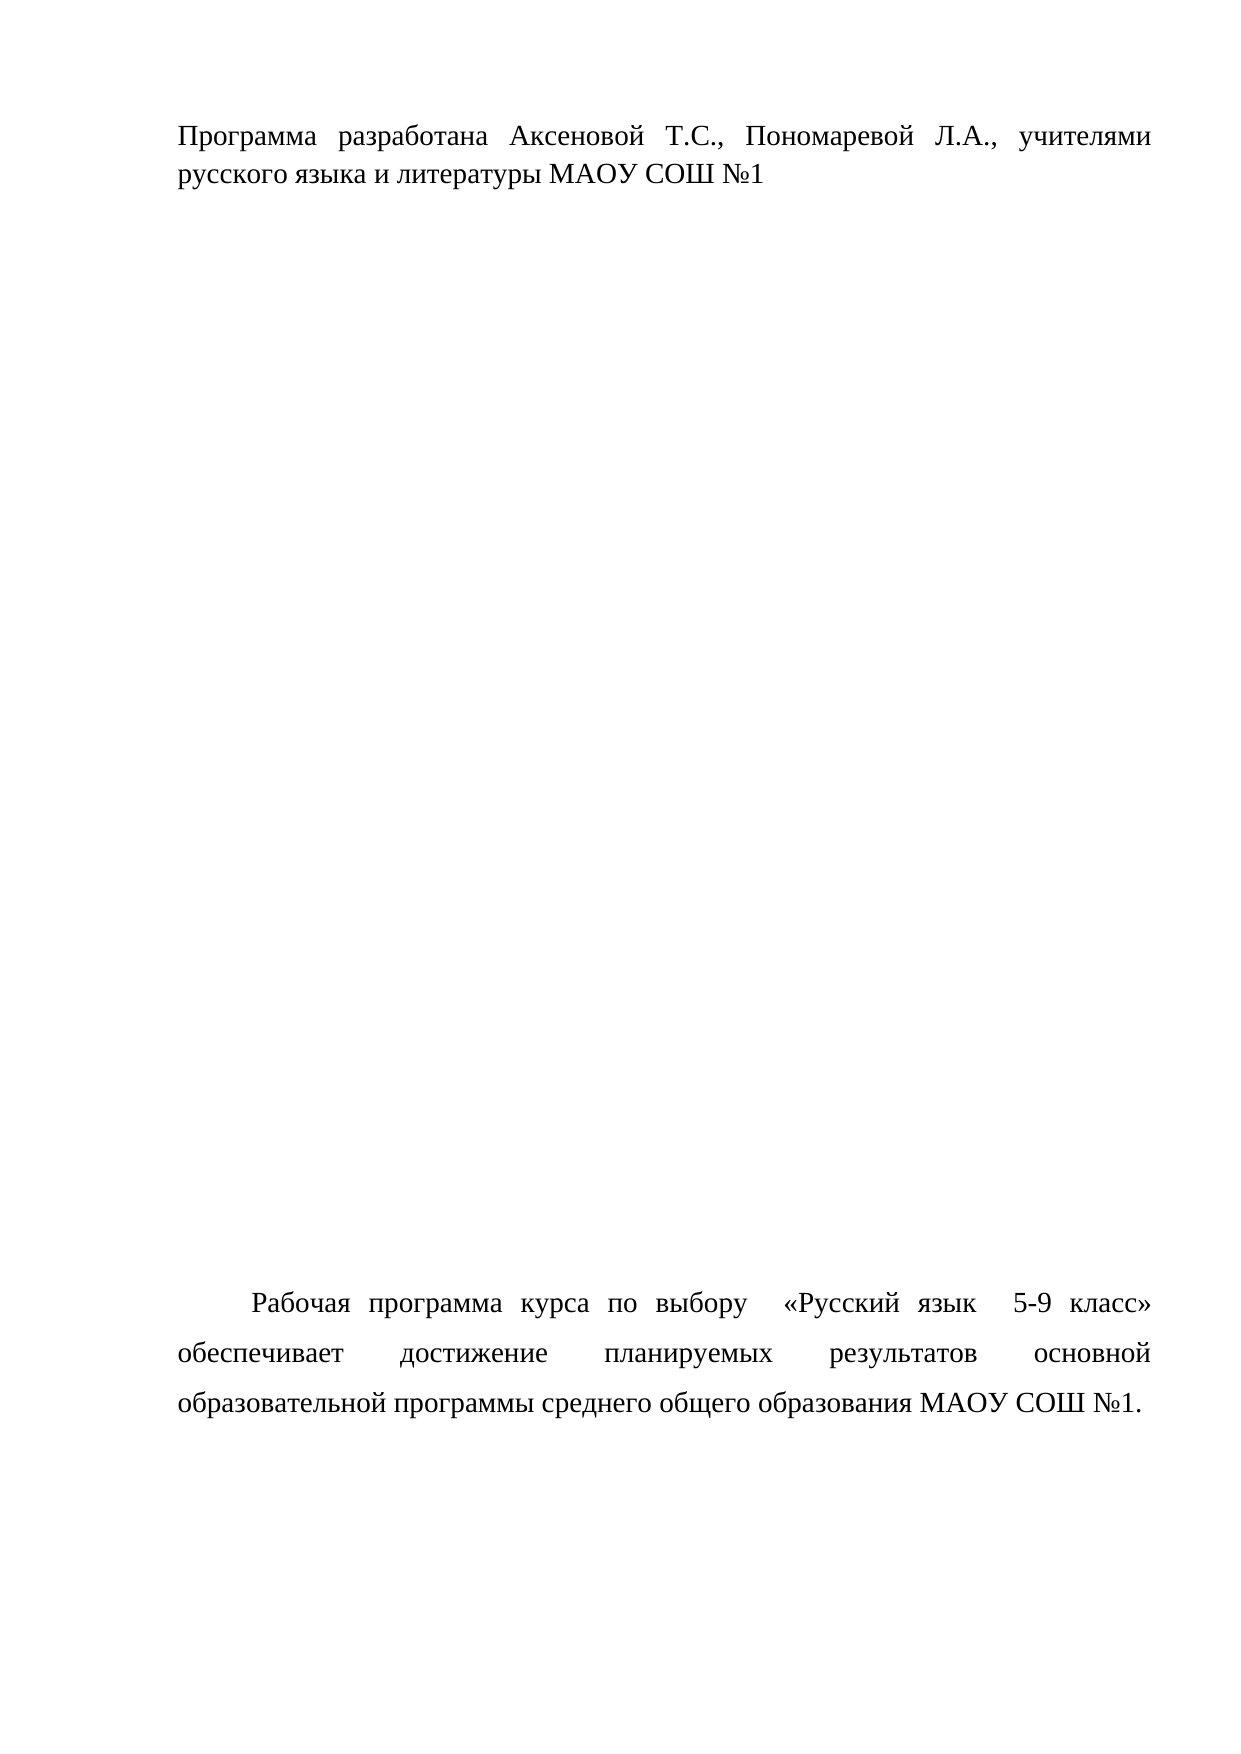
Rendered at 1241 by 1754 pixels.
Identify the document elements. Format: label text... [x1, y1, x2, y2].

text Программа разработана Аксеновой Т.С., Пономаревой Л.А., учителями русского языка и литературы МАОУ СОШ №1 [177, 118, 1152, 190]
text Рабочая программа курса по выбору «Русский язык 5-9 класс» обеспечивает достижение планируемых результатов основной образовательной программы среднего общего образования МАОУ СОШ №1. [177, 1285, 1152, 1419]
